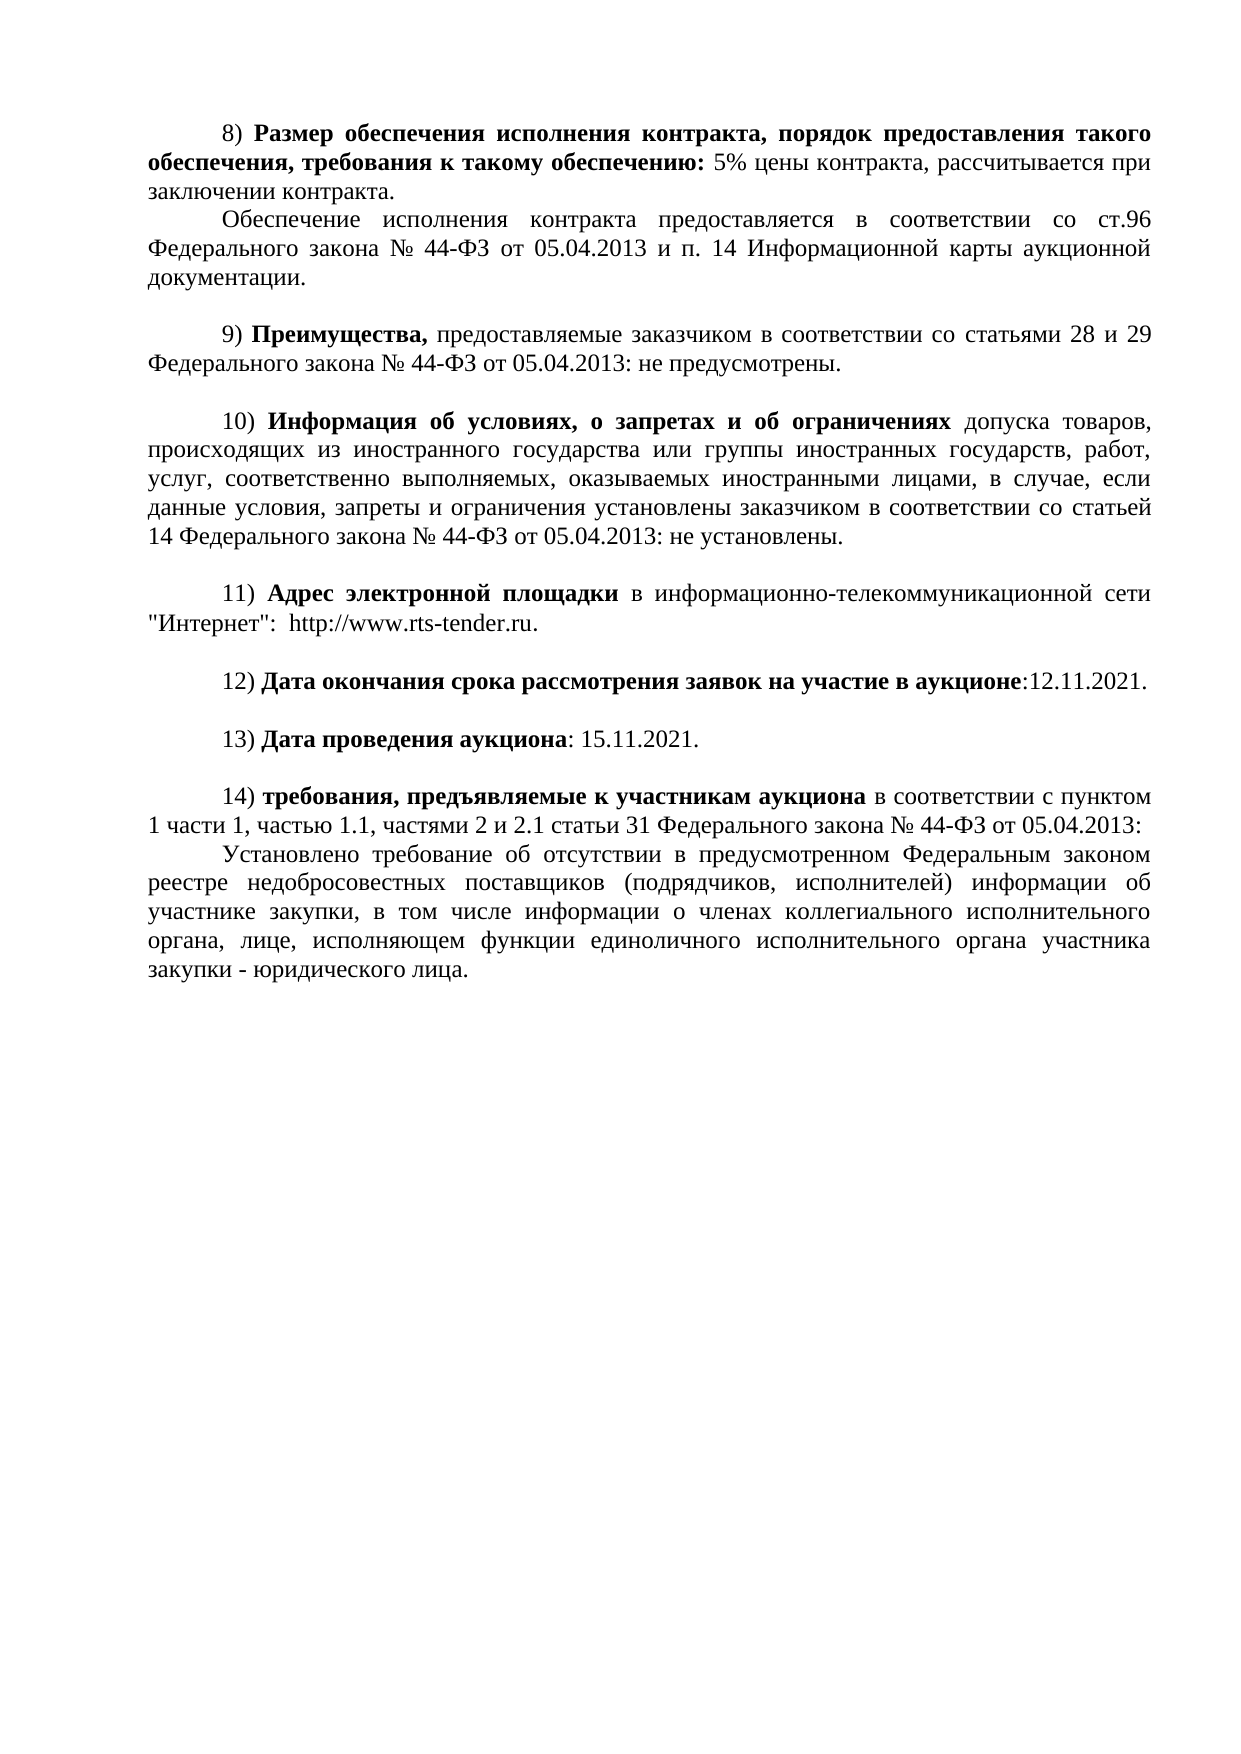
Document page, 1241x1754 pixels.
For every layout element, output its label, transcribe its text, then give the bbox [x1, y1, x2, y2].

text 8) Размер обеспечения исполнения контракта, порядок предоставления такого обеспечения, требования к такому обеспечению: 5% цены контракта, рассчитывается при заключении контракта. [148, 118, 1152, 204]
text Обеспечение исполнения контракта предоставляется в соответствии со ст.96 Федерального закона № 44-ФЗ от 05.04.2013 и п. 14 Информационной карты аукционной документации. [148, 204, 1152, 291]
text 11) Адрес электронной площадки в информационно-телекоммуникационной сети "Интернет": http://www.rts-tender.ru. [148, 578, 1152, 637]
text Установлено требование об отсутствии в предусмотренном Федеральным законом реестре недобросовестных поставщиков (подрядчиков, исполнителей) информации об участнике закупки, в том числе информации о членах коллегиального исполнительного органа, лице, исполняющем функции единоличного исполнительного органа участника закупки - юридического лица. [148, 839, 1152, 982]
text 10) Информация об условиях, о запретах и об ограничениях допуска товаров, происходящих из иностранного государства или группы иностранных государств, работ, услуг, соответственно выполняемых, оказываемых иностранными лицами, в случае, если данные условия, запреты и ограничения установлены заказчиком в соответствии со статьей 14 Федерального закона № 44-ФЗ от 05.04.2013: не установлены. [148, 406, 1152, 549]
text 13) Дата проведения аукциона: 15.11.2021. [148, 724, 1152, 752]
text 9) Преимущества, предоставляемые заказчиком в соответствии со статьями 28 и 29 Федерального закона № 44-ФЗ от 05.04.2013: не предусмотрены. [148, 319, 1152, 377]
text 12) Дата окончания срока рассмотрения заявок на участие в аукционе:12.11.2021. [148, 666, 1152, 695]
text 14) требования, предъявляемые к участникам аукциона в соответствии с пунктом 1 части 1, частью 1.1, частями 2 и 2.1 статьи 31 Федерального закона № 44-ФЗ от 05.04.2013: [148, 781, 1152, 839]
